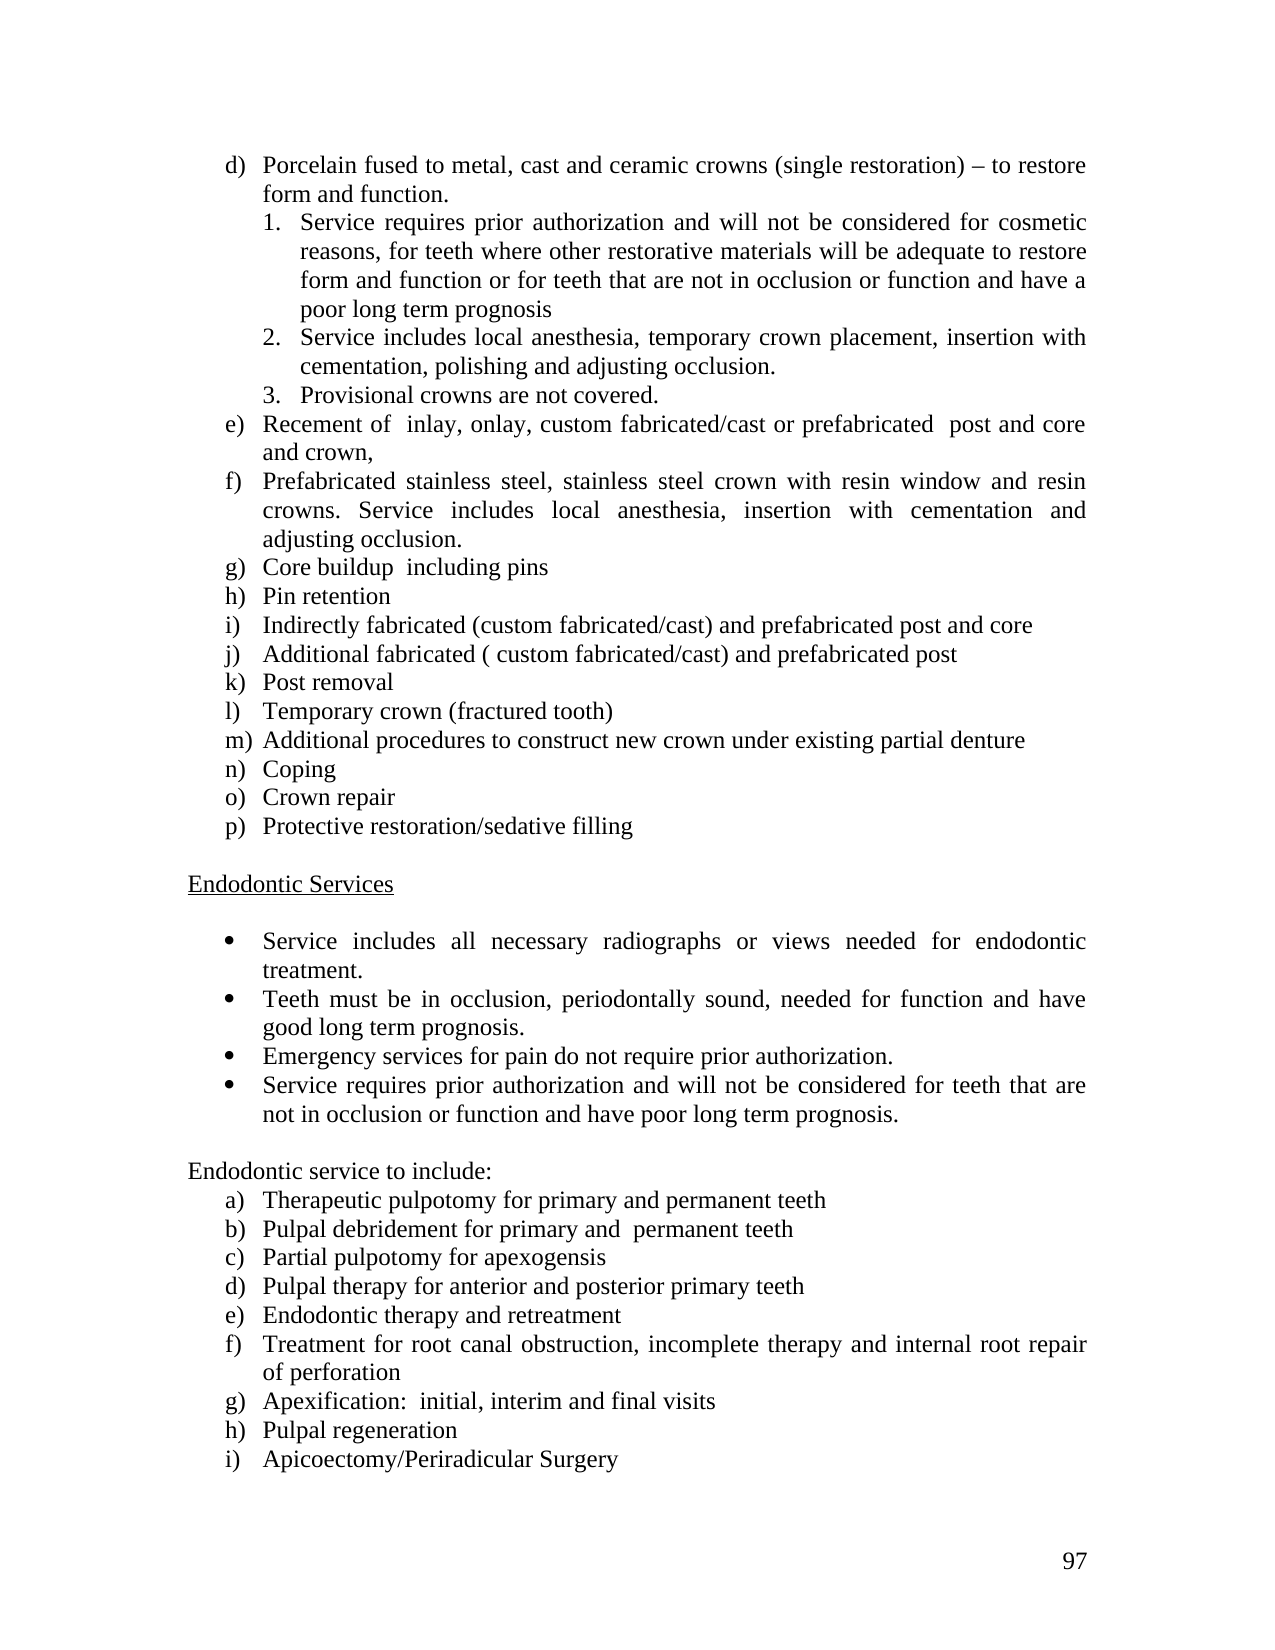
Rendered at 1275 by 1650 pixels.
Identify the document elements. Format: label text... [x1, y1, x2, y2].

list Treatment for root canal obstruction, incomplete therapy and internal root repair of perforation [225, 1329, 1087, 1386]
list Provisional crowns are not covered. [262, 380, 1087, 409]
list Partial pulpotomy for apexogensis [225, 1242, 1087, 1271]
list Teeth must be in occlusion, periodontally sound, needed for function and have good long term prognosis. [225, 984, 1087, 1041]
list Recement of inlay, onlay, custom fabricated/cast or prefabricated post and core and crown, [225, 409, 1087, 466]
list Service requires prior authorization and will not be considered for cosmetic reasons, for teeth where other restorative materials will be adequate to restore form and function or for teeth that are not in occlusion or function and have a poor long term prognosis [262, 207, 1087, 322]
list Coping [225, 754, 1087, 782]
list Service requires prior authorization and will not be considered for teeth that are not in occlusion or function and have poor long term prognosis. [225, 1070, 1087, 1127]
list Endodontic therapy and retreatment [225, 1300, 1087, 1329]
list Additional fabricated ( custom fabricated/cast) and prefabricated post [225, 639, 1087, 667]
list Service includes local anesthesia, temporary crown placement, insertion with cementation, polishing and adjusting occlusion. [262, 322, 1087, 380]
list Prefabricated stainless steel, stainless steel crown with resin window and resin crowns. Service includes local anesthesia, insertion with cementation and adjusting occlusion. [225, 466, 1087, 552]
list Pulpal therapy for anterior and posterior primary teeth [225, 1271, 1087, 1300]
list Porcelain fused to metal, cast and ceramic crowns (single restoration) – to restore form and function. [225, 150, 1087, 207]
list Therapeutic pulpotomy for primary and permanent teeth [225, 1185, 1087, 1214]
text Endodontic service to include: [187, 1156, 1087, 1185]
list Pulpal regeneration [225, 1415, 1087, 1444]
list Temporary crown (fractured tooth) [225, 696, 1087, 725]
text Endodontic Services [187, 869, 1087, 897]
list Indirectly fabricated (custom fabricated/cast) and prefabricated post and core [225, 610, 1087, 639]
list Protective restoration/sedative filling [225, 811, 1087, 840]
list Post removal [225, 667, 1087, 696]
list Additional procedures to construct new crown under existing partial denture [225, 725, 1087, 754]
list Service includes all necessary radiographs or views needed for endodontic treatment. [225, 926, 1087, 984]
list Crown repair [225, 782, 1087, 811]
list Apicoectomy/Periradicular Surgery [225, 1444, 1087, 1472]
list Core buildup including pins [225, 552, 1087, 581]
list Apexification: initial, interim and final visits [225, 1386, 1087, 1415]
list Pin retention [225, 581, 1087, 610]
list Pulpal debridement for primary and permanent teeth [225, 1214, 1087, 1242]
list Emergency services for pain do not require prior authorization. [225, 1041, 1087, 1070]
